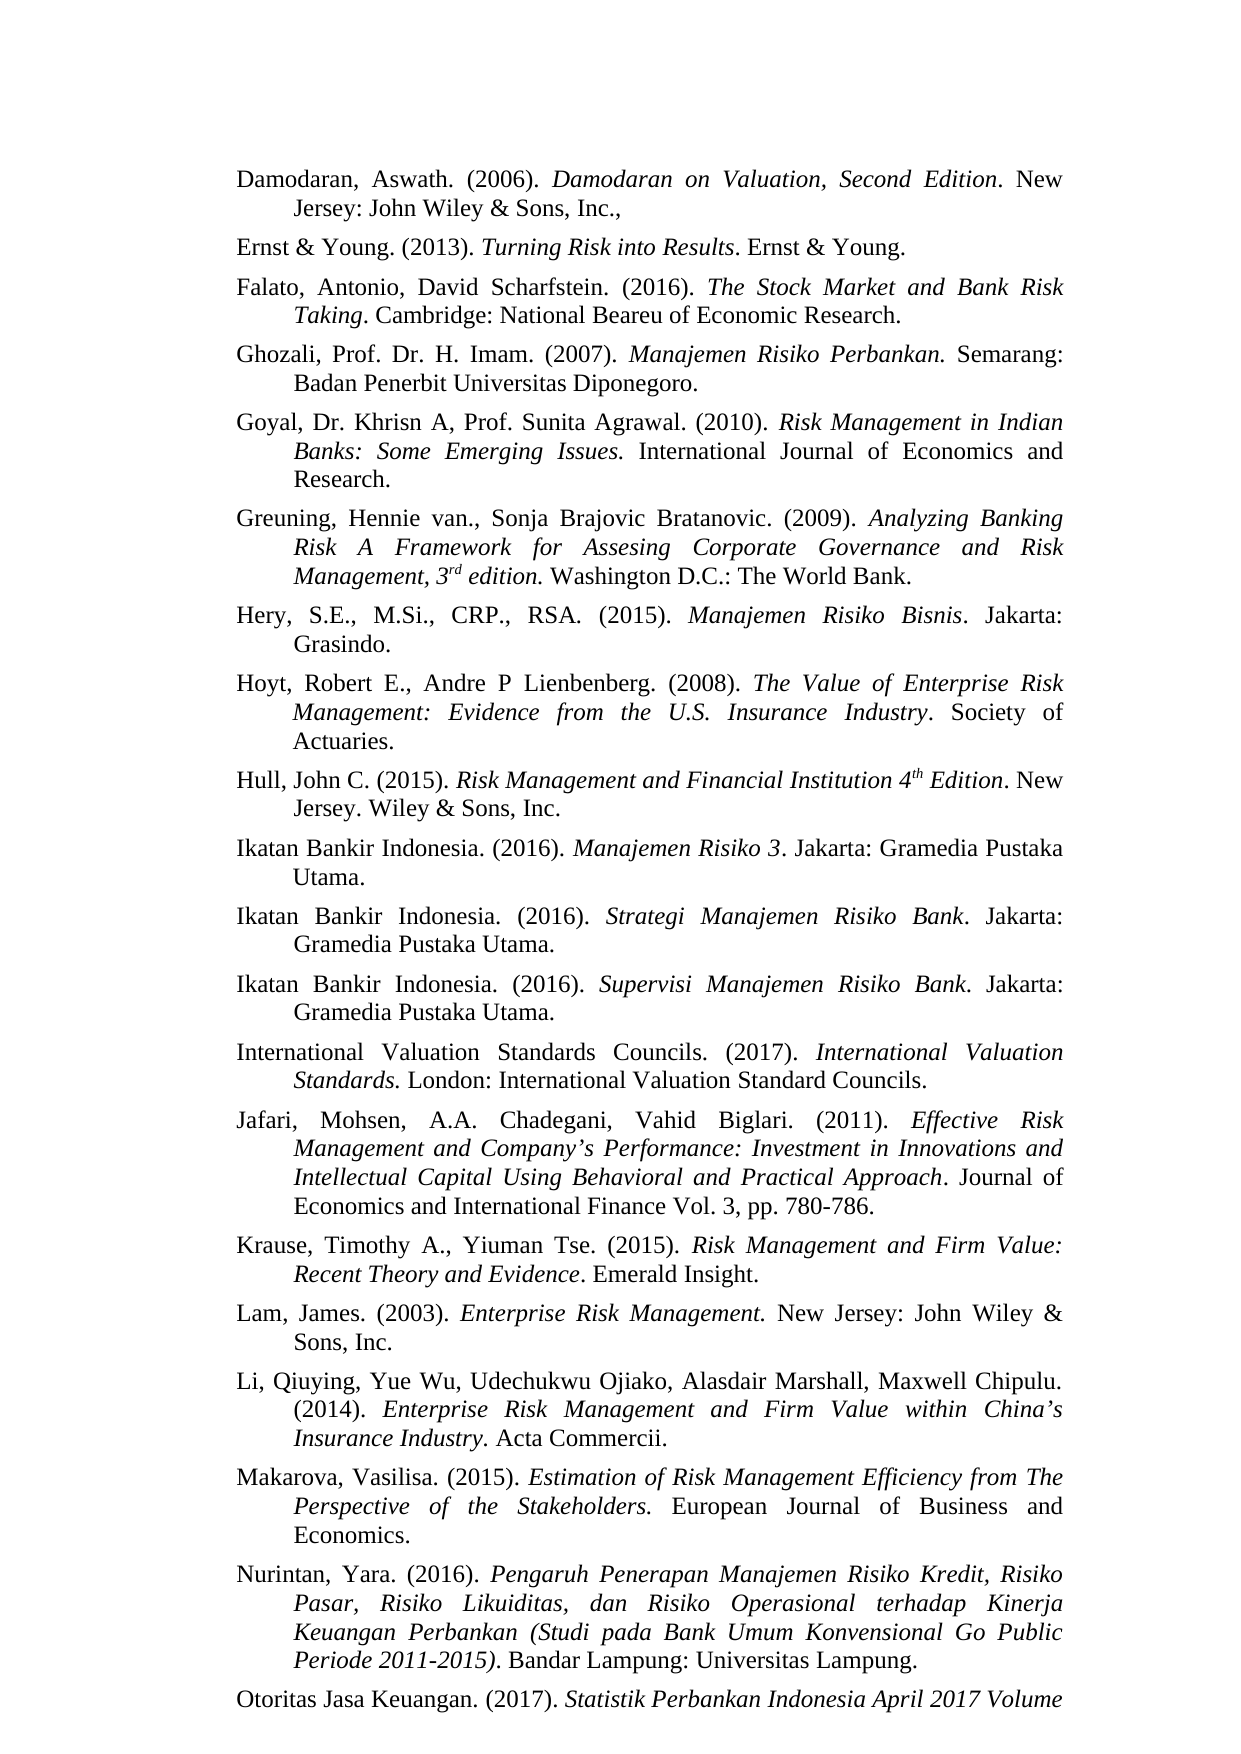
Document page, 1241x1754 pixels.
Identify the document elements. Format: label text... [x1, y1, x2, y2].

text Ikatan Bankir Indonesia. (2016). Strategi Manajemen Risiko Bank. Jakarta: Gramedia Pustaka Utama. [236, 901, 1063, 958]
text International Valuation Standards Councils. (2017). International Valuation Standards. London: International Valuation Standard Councils. [236, 1037, 1063, 1094]
text Li, Qiuying, Yue Wu, Udechukwu Ojiako, Alasdair Marshall, Maxwell Chipulu. (2014). Enterprise Risk Management and Firm Value within China’s Insurance Industry. Acta Commercii. [236, 1366, 1063, 1452]
text Lam, James. (2003). Enterprise Risk Management. New Jersey: John Wiley & Sons, Inc. [236, 1298, 1063, 1355]
text Hoyt, Robert E., Andre P Lienbenberg. (2008). The Value of Enterprise Risk Management: Evidence from the U.S. Insurance Industry. Society of Actuaries. [236, 668, 1063, 754]
text Hery, S.E., M.Si., CRP., RSA. (2015). Manajemen Risiko Bisnis. Jakarta: Grasindo. [236, 600, 1063, 658]
text Krause, Timothy A., Yiuman Tse. (2015). Risk Management and Firm Value: Recent Theory and Evidence. Emerald Insight. [236, 1230, 1063, 1287]
text Damodaran, Aswath. (2006). Damodaran on Valuation, Second Edition. New Jersey: John Wiley & Sons, Inc., [236, 164, 1063, 222]
text Makarova, Vasilisa. (2015). Estimation of Risk Management Efficiency from The Perspective of the Stakeholders. European Journal of Business and Economics. [236, 1462, 1063, 1549]
text Ernst & Young. (2013). Turning Risk into Results. Ernst & Young. [236, 232, 1076, 261]
text Jafari, Mohsen, A.A. Chadegani, Vahid Biglari. (2011). Effective Risk Management and Company’s Performance: Investment in Innovations and Intellectual Capital Using Behavioral and Practical Approach. Journal of Economics and International Finance Vol. 3, pp. 780-786. [236, 1105, 1063, 1220]
text Nurintan, Yara. (2016). Pengaruh Penerapan Manajemen Risiko Kredit, Risiko Pasar, Risiko Likuiditas, dan Risiko Operasional terhadap Kinerja Keuangan Perbankan (Studi pada Bank Umum Konvensional Go Public Periode 2011-2015). Bandar Lampung: Universitas Lampung. [236, 1559, 1063, 1674]
text Greuning, Hennie van., Sonja Brajovic Bratanovic. (2009). Analyzing Banking Risk A Framework for Assesing Corporate Governance and Risk Management, 3rd edition. Washington D.C.: The World Bank. [236, 503, 1063, 590]
text Otoritas Jasa Keuangan. (2017). Statistik Perbankan Indonesia April 2017 Volume [236, 1684, 1076, 1713]
text Ghozali, Prof. Dr. H. Imam. (2007). Manajemen Risiko Perbankan. Semarang: Badan Penerbit Universitas Diponegoro. [236, 339, 1063, 397]
text Ikatan Bankir Indonesia. (2016). Manajemen Risiko 3. Jakarta: Gramedia Pustaka Utama. [236, 833, 1063, 890]
text Goyal, Dr. Khrisn A, Prof. Sunita Agrawal. (2010). Risk Management in Indian Banks: Some Emerging Issues. International Journal of Economics and Research. [236, 407, 1063, 493]
text Ikatan Bankir Indonesia. (2016). Supervisi Manajemen Risiko Bank. Jakarta: Gramedia Pustaka Utama. [236, 969, 1063, 1026]
text Hull, John C. (2015). Risk Management and Financial Institution 4th Edition. New Jersey. Wiley & Sons, Inc. [236, 765, 1063, 822]
text Falato, Antonio, David Scharfstein. (2016). The Stock Market and Bank Risk Taking. Cambridge: National Beareu of Economic Research. [236, 272, 1063, 329]
